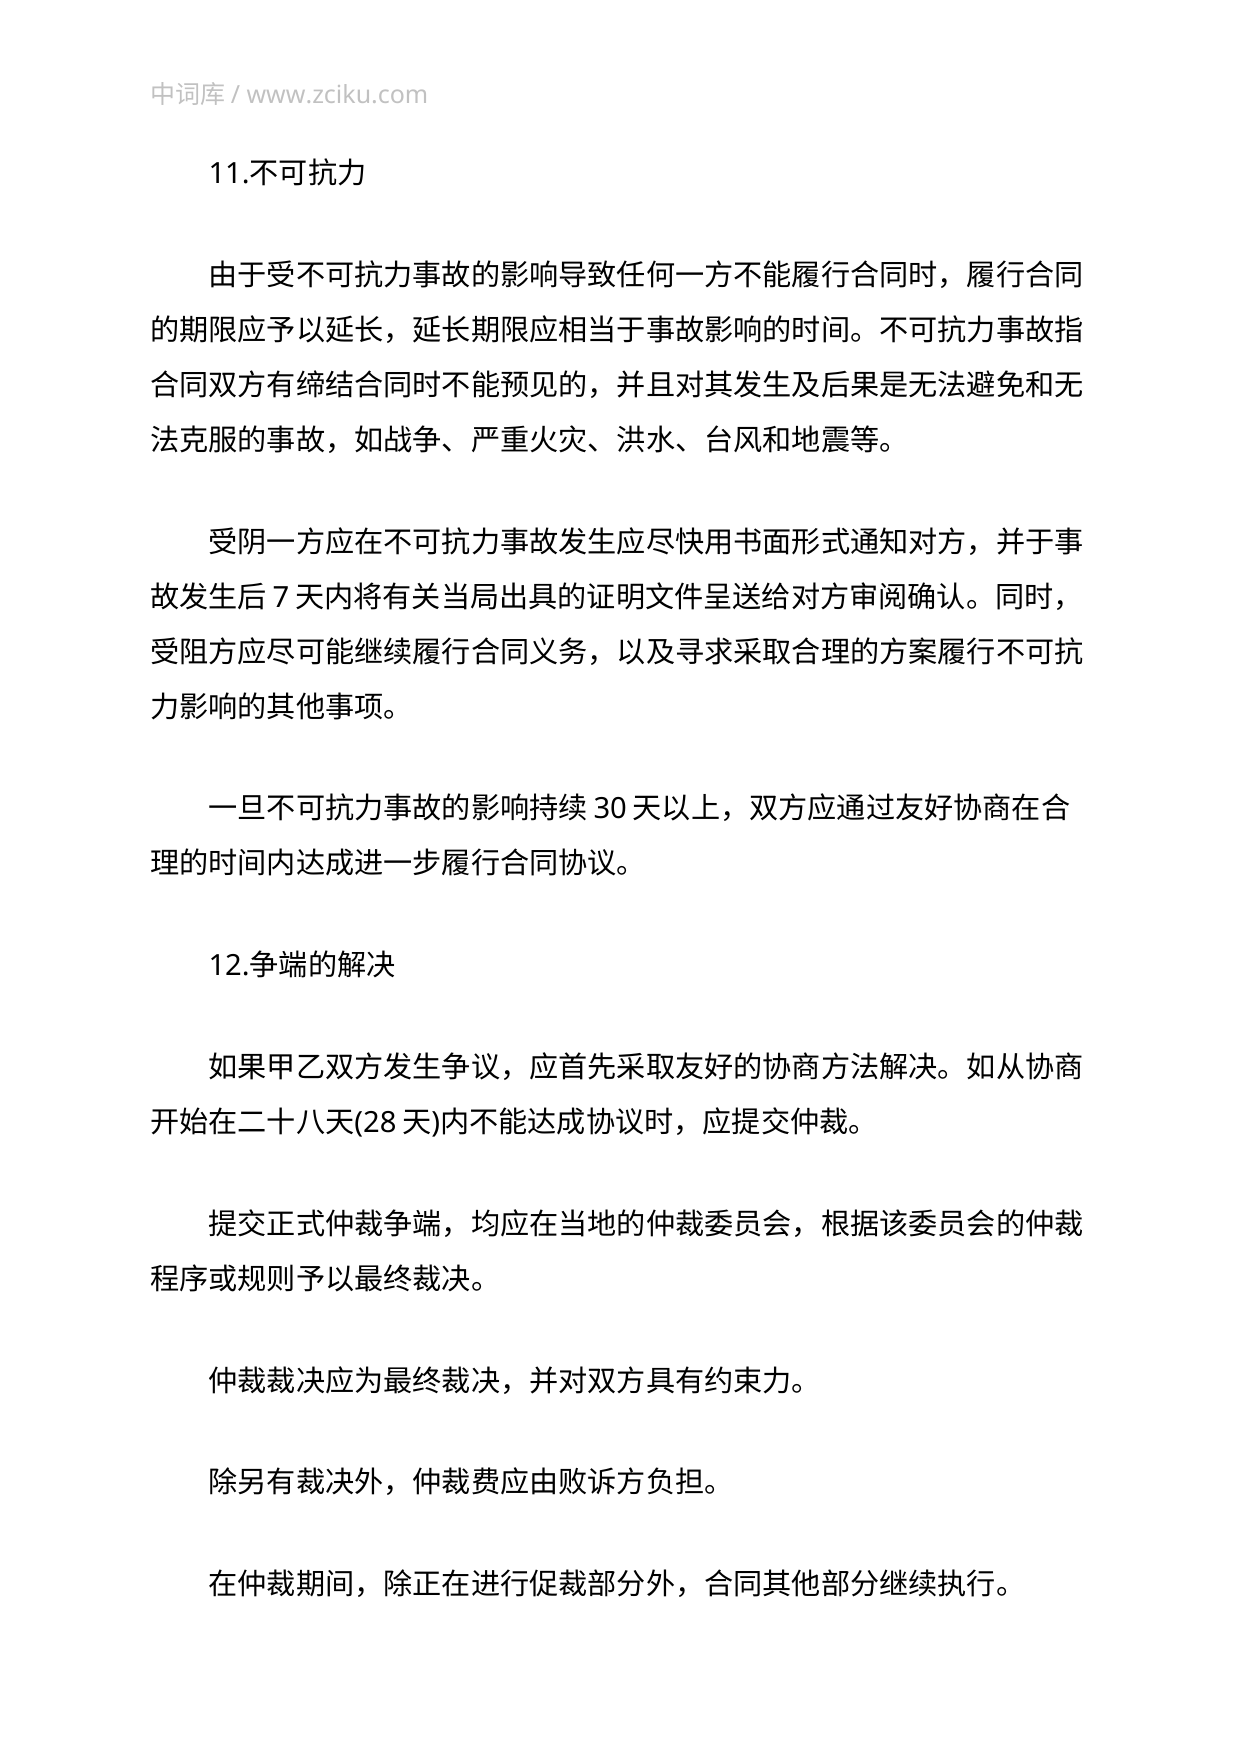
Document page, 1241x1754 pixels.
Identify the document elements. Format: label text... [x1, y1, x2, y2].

text 除另有裁决外，仲裁费应由败诉方负担。 [150, 1459, 1090, 1501]
text 12.争端的解决 [150, 942, 1090, 984]
text 受阴一方应在不可抗力事故发生应尽快用书面形式通知对方，并于事故发生后7天内将有关当局出具的证明文件呈送给对方审阅确认。同时，受阻方应尽可能继续履行合同义务，以及寻求采取合理的方案履行不可抗力影响的其他事项。 [150, 518, 1090, 726]
text 在仲裁期间，除正在进行促裁部分外，合同其他部分继续执行。 [150, 1561, 1090, 1603]
text 如果甲乙双方发生争议，应首先采取友好的协商方法解决。如从协商开始在二十八天(28天)内不能达成协议时，应提交仲裁。 [150, 1044, 1090, 1141]
text 一旦不可抗力事故的影响持续30天以上，双方应通过友好协商在合理的时间内达成进一步履行合同协议。 [150, 785, 1090, 882]
text 由于受不可抗力事故的影响导致任何一方不能履行合同时，履行合同的期限应予以延长，延长期限应相当于事故影响的时间。不可抗力事故指合同双方有缔结合同时不能预见的，并且对其发生及后果是无法避免和无法克服的事故，如战争、严重火灾、洪水、台风和地震等。 [150, 252, 1090, 459]
text 仲裁裁决应为最终裁决，并对双方具有约束力。 [150, 1357, 1090, 1399]
text 提交正式仲裁争端，均应在当地的仲裁委员会，根据该委员会的仲裁程序或规则予以最终裁决。 [150, 1201, 1090, 1298]
text 11.不可抗力 [150, 150, 1090, 192]
